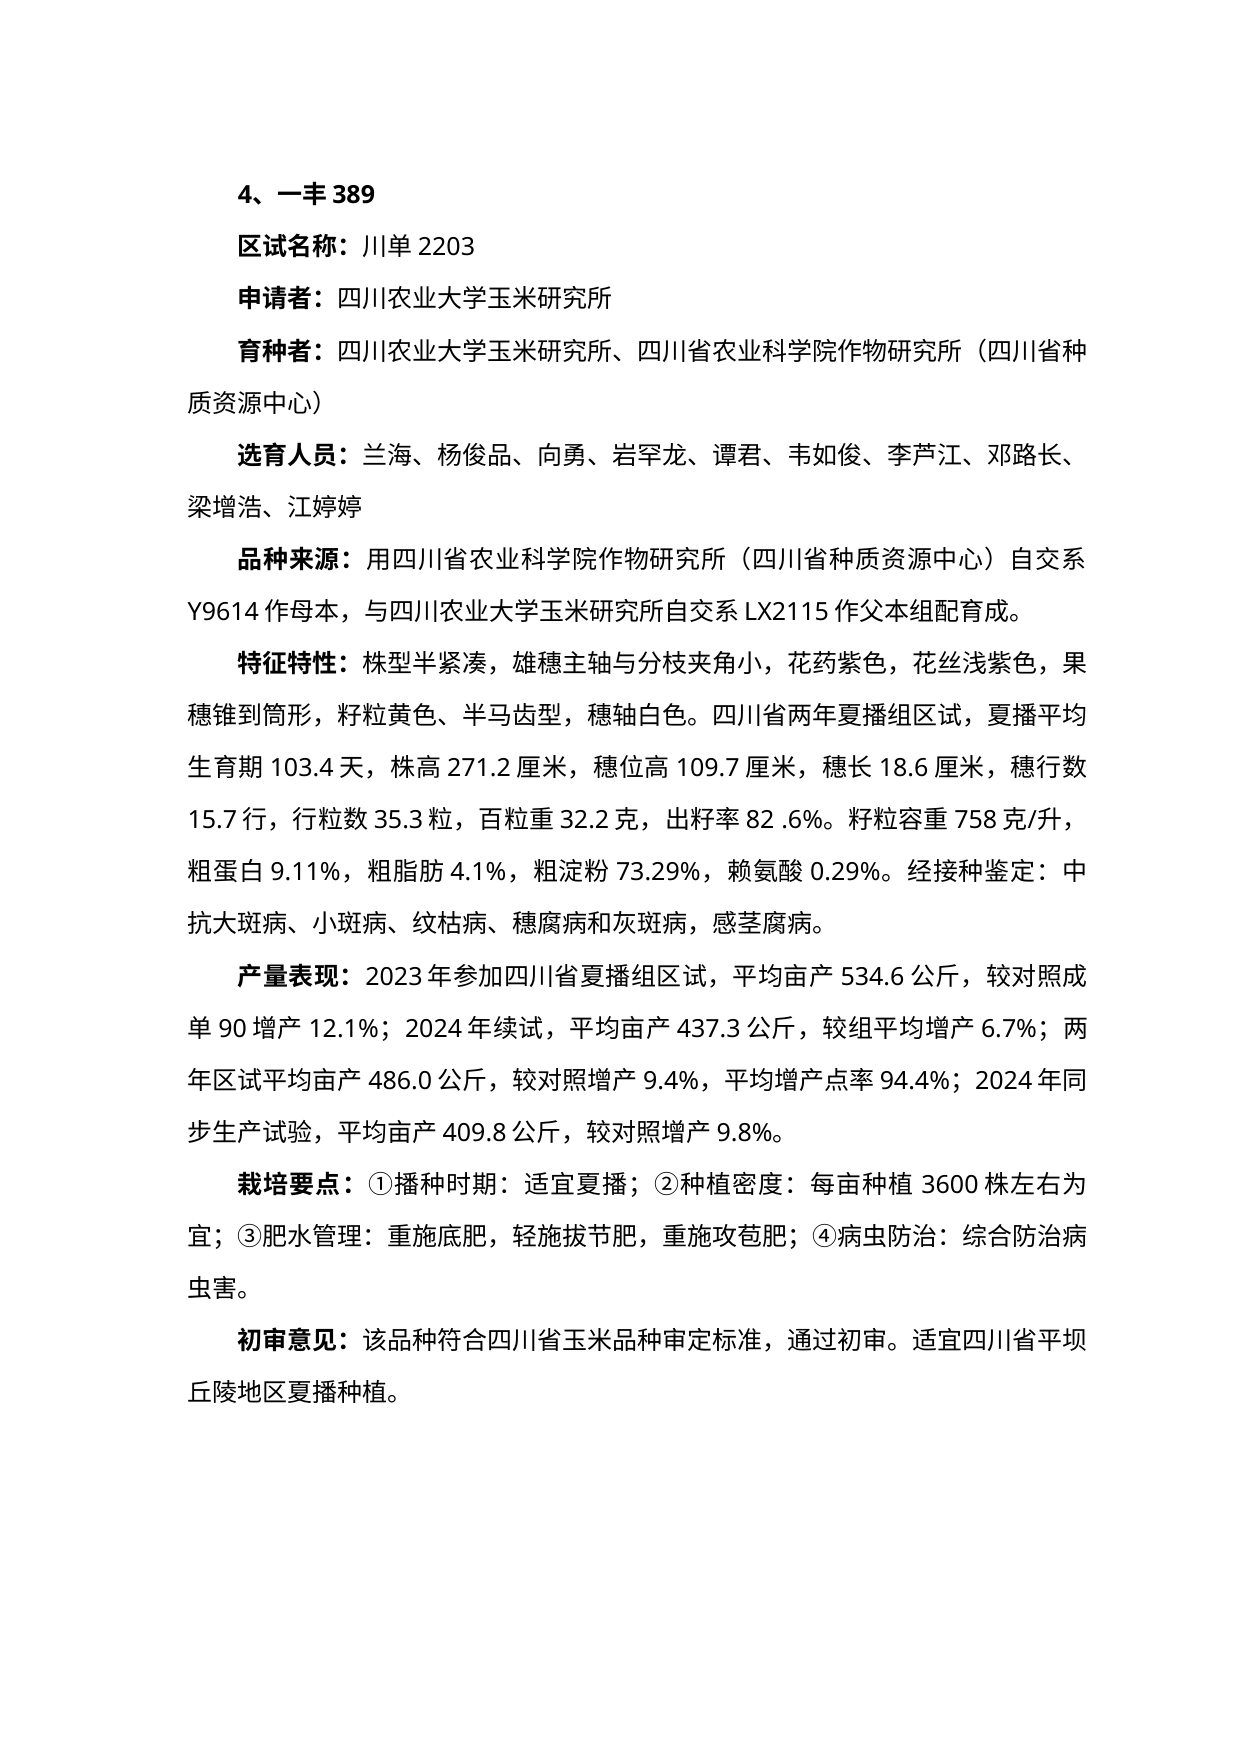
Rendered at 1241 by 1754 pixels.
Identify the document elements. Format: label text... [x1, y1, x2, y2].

list 区试名称：川单2203 [187, 214, 1088, 266]
list 4、一丰389 [187, 162, 1088, 214]
text 申请者：四川农业大学玉米研究所 [187, 266, 1088, 318]
text 产量表现：2023年参加四川省夏播组区试，平均亩产534.6公斤，较对照成单90增产12.1%；2024年续试，平均亩产437.3公斤，较组平均增产6.7%；两年区试平均亩产486.0公斤，较对照增产9.4%，平均增产点率94.4%；2024年同步生产试验，平均亩产409.8公斤，较对照增产9.8%。 [187, 943, 1088, 1152]
text 选育人员：兰海、杨俊品、向勇、岩罕龙、谭君、韦如俊、李芦江、邓路长、梁增浩、江婷婷 [187, 422, 1088, 527]
text 品种来源：用四川省农业科学院作物研究所（四川省种质资源中心）自交系Y9614作母本，与四川农业大学玉米研究所自交系LX2115作父本组配育成。 [187, 527, 1088, 631]
text 栽培要点：①播种时期：适宜夏播；②种植密度：每亩种植3600株左右为宜；③肥水管理：重施底肥，轻施拔节肥，重施攻苞肥；④病虫防治：综合防治病虫害。 [187, 1152, 1088, 1308]
text 初审意见：该品种符合四川省玉米品种审定标准，通过初审。适宜四川省平坝丘陵地区夏播种植。 [187, 1308, 1088, 1412]
text 育种者：四川农业大学玉米研究所、四川省农业科学院作物研究所（四川省种质资源中心） [187, 318, 1088, 422]
text 特征特性：株型半紧凑，雄穗主轴与分枝夹角小，花药紫色，花丝浅紫色，果穗锥到筒形，籽粒黄色、半马齿型，穗轴白色。四川省两年夏播组区试，夏播平均生育期103.4天，株高271.2厘米，穗位高109.7厘米，穗长18.6厘米，穗行数15.7行，行粒数35.3粒，百粒重32.2克，出籽率82 .6%。籽粒容重758克/升，粗蛋白9.11%，粗脂肪4.1%，粗淀粉73.29%，赖氨酸0.29%。经接种鉴定：中抗大斑病、小斑病、纹枯病、穗腐病和灰斑病，感茎腐病。 [187, 631, 1088, 943]
